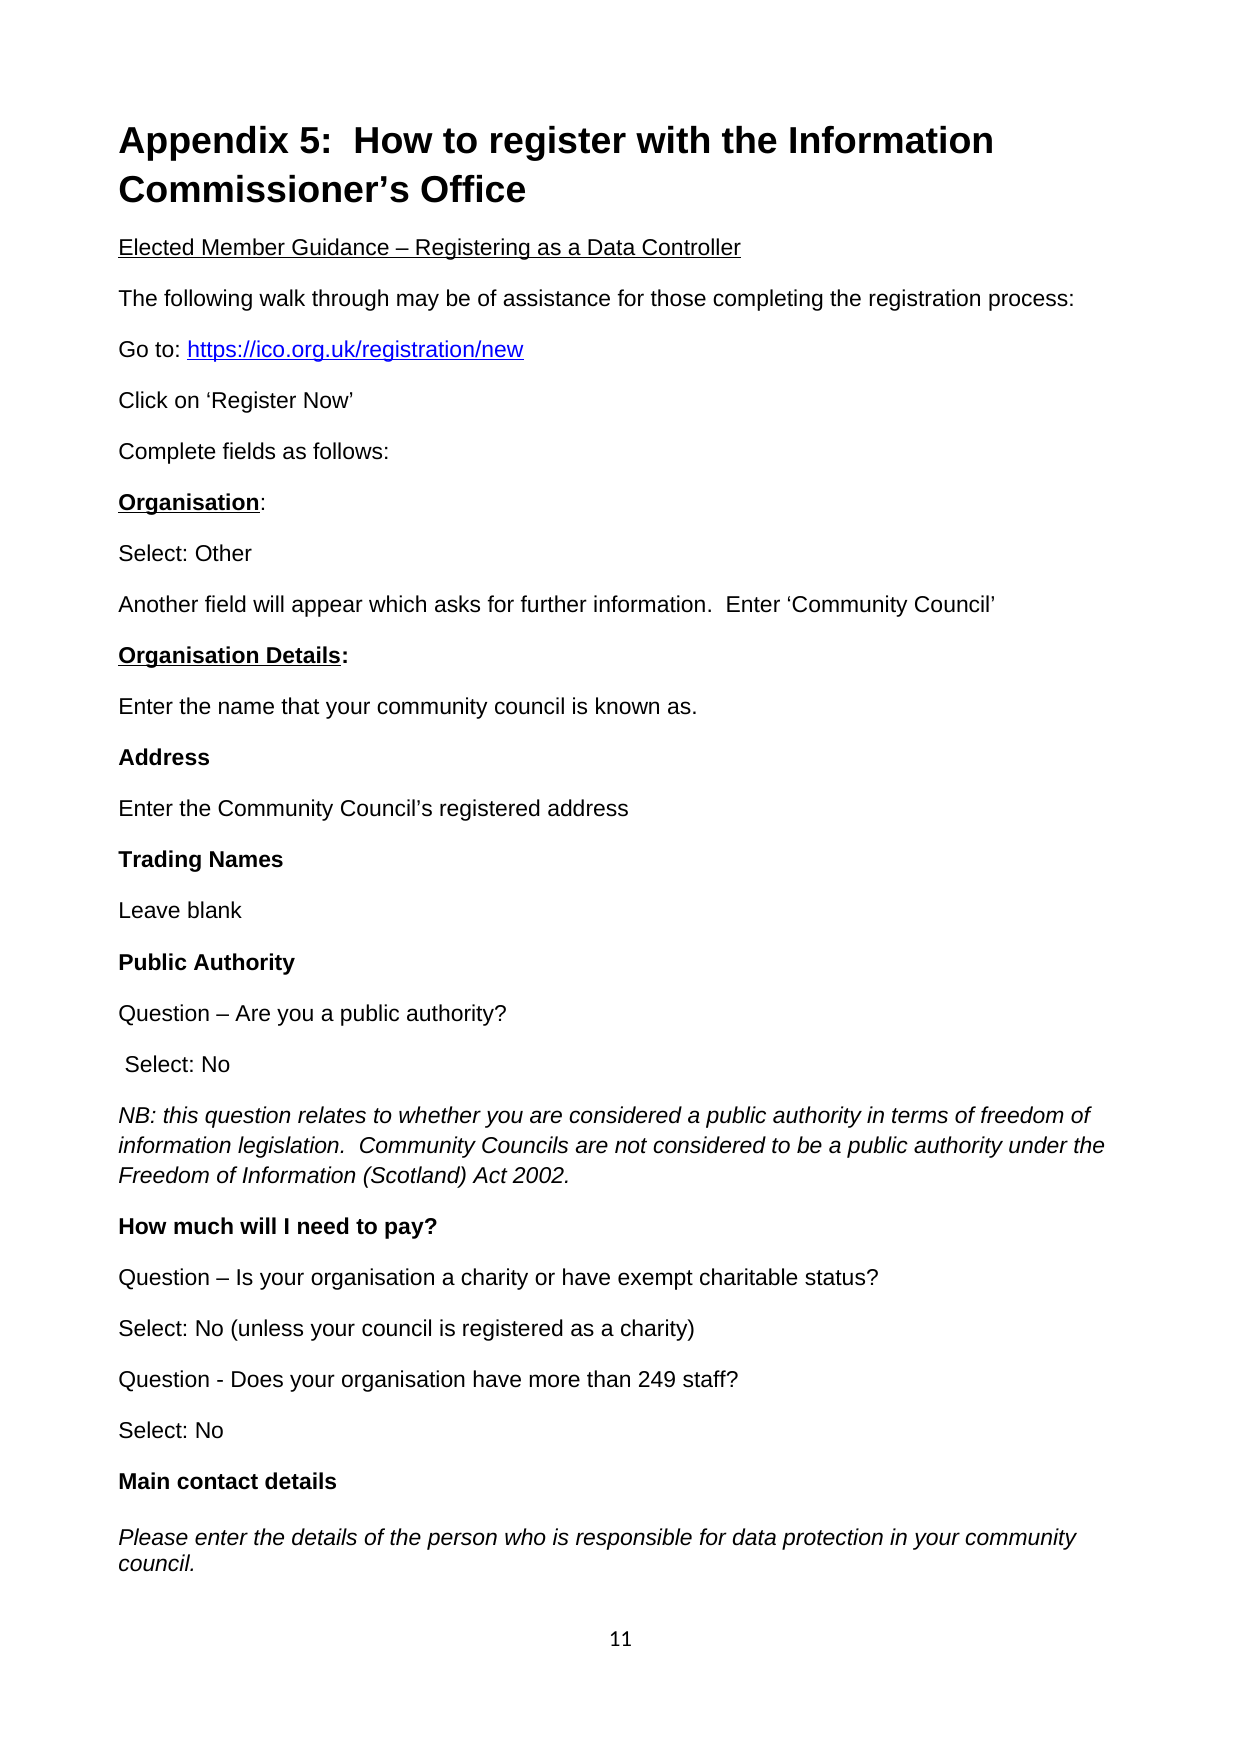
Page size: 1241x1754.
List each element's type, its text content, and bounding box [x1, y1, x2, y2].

text Elected Member Guidance – Registering as a Data Controller [118, 234, 1122, 260]
text Organisation: [118, 489, 1122, 516]
text Public Authority [118, 948, 1122, 975]
text Select: No [118, 1051, 1122, 1077]
text Please enter the details of the person who is responsible for data protection in your community council. [118, 1524, 1122, 1577]
text How much will I need to pay? [118, 1213, 1122, 1239]
text Select: No (unless your council is registered as a charity) [118, 1315, 1122, 1342]
text Select: Other [118, 540, 1122, 567]
text Another field will appear which asks for further information. Enter ‘Community Council’ [118, 591, 1122, 618]
text Appendix 5: How to register with the Information Commissioner’s Office [118, 118, 1122, 211]
text Enter the Community Council’s registered address [118, 795, 1122, 822]
text The following walk through may be of assistance for those completing the registration process: [118, 285, 1122, 311]
text Question – Is your organisation a charity or have exempt charitable status? [118, 1264, 1122, 1291]
text Organisation Details: [118, 642, 1122, 669]
text Leave blank [118, 897, 1122, 924]
text Go to: https://ico.org.uk/registration/new [118, 336, 1122, 362]
text Trading Names [118, 846, 1122, 873]
text Click on ‘Register Now’ [118, 387, 1122, 413]
text Main contact details [118, 1468, 1122, 1495]
text Enter the name that your community council is known as. [118, 693, 1122, 720]
text Question - Does your organisation have more than 249 staff? [118, 1366, 1122, 1393]
text Question – Are you a public authority? [118, 999, 1122, 1026]
text Select: No [118, 1417, 1122, 1444]
text Complete fields as follows: [118, 438, 1122, 464]
text Address [118, 744, 1122, 771]
text NB: this question relates to whether you are considered a public authority in terms of freedom of information legislation. Community Councils are not considered to be a public authority under the Freedom of Information (Scotland) Act 2002. [118, 1102, 1122, 1188]
